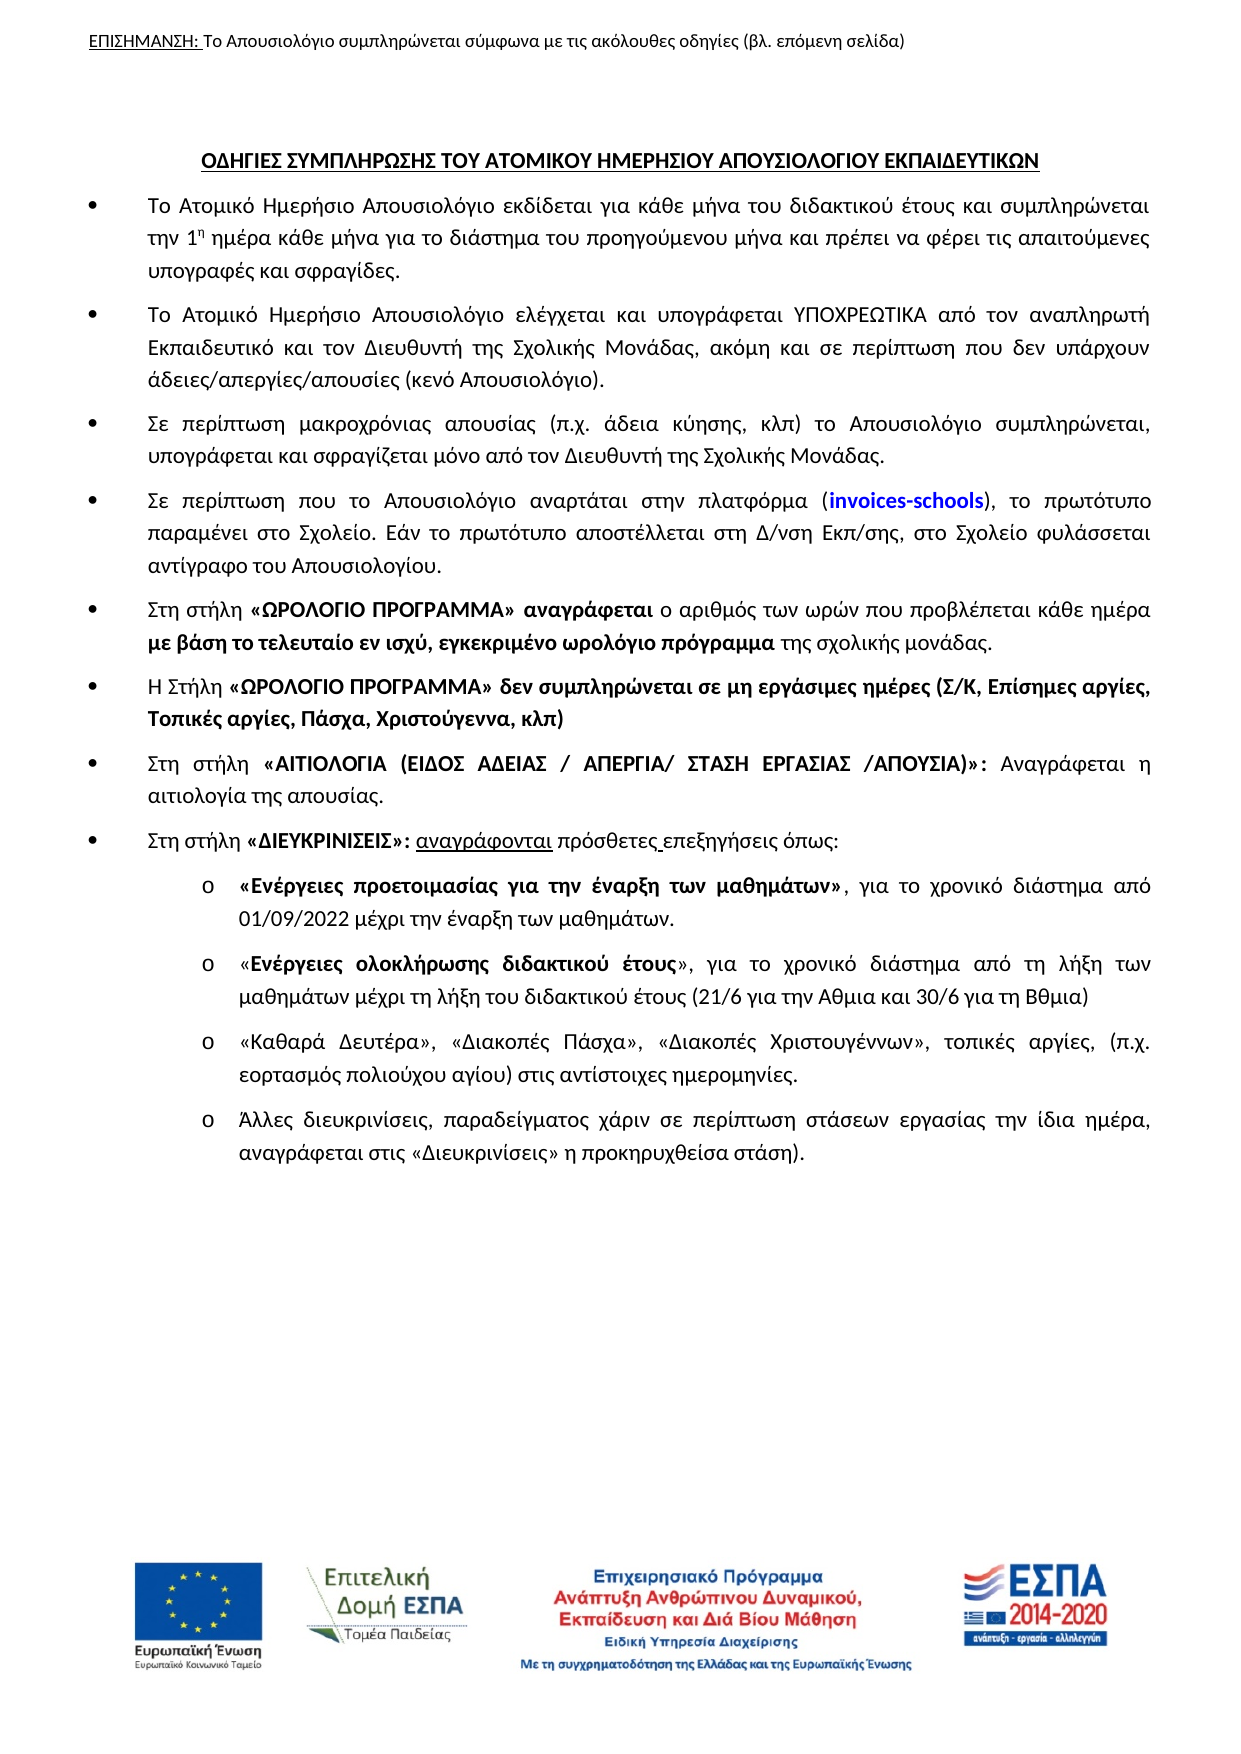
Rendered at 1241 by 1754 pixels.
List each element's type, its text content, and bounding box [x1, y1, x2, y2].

list Σε περίπτωση μακροχρόνιας απουσίας (π.χ. άδεια κύησης, κλπ) το Απουσιολόγιο συμπληρώνεται, υπογράφεται και σφραγίζεται μόνο από τον Διευθυντή της Σχολικής Μονάδας. [89, 409, 1152, 470]
text ΕΠΙΣΗΜΑΝΣΗ: Το Απουσιολόγιο συμπληρώνεται σύμφωνα με τις ακόλουθες οδηγίες (βλ. επόμενη σελίδα) [89, 29, 1152, 52]
list Άλλες διευκρινίσεις, παραδείγματος χάριν σε περίπτωση στάσεων εργασίας την ίδια ημέρα, αναγράφεται στις «Διευκρινίσεις» η προκηρυχθείσα στάση). [201, 1105, 1152, 1166]
list «Ενέργειες προετοιμασίας για την έναρξη των μαθημάτων», για το χρονικό διάστημα από 01/09/2022 μέχρι την έναρξη των μαθημάτων. [201, 871, 1152, 932]
picture [128, 1557, 1110, 1673]
list Στη στήλη «ΩΡΟΛΟΓΙΟ ΠΡΟΓΡΑΜΜΑ» αναγράφεται ο αριθμός των ωρών που προβλέπεται κάθε ημέρα με βάση το τελευταίο εν ισχύ, εγκεκριμένο ωρολόγιο πρόγραμμα της σχολικής μονάδας. [89, 595, 1152, 656]
list Στη στήλη «ΑΙΤΙΟΛΟΓΙΑ (ΕΙΔΟΣ ΑΔΕΙΑΣ / ΑΠΕΡΓΙΑ/ ΣΤΑΣΗ ΕΡΓΑΣΙΑΣ /ΑΠΟΥΣΙΑ)»: Αναγράφεται η αιτιολογία της απουσίας. [89, 749, 1152, 809]
list Το Ατομικό Ημερήσιο Απουσιολόγιο ελέγχεται και υπογράφεται ΥΠΟΧΡΕΩΤΙΚΑ από τον αναπληρωτή Εκπαιδευτικό και τον Διευθυντή της Σχολικής Μονάδας, ακόμη και σε περίπτωση που δεν υπάρχουν άδειες/απεργίες/απουσίες (κενό Απουσιολόγιο). [89, 300, 1152, 393]
list Στη στήλη «ΔΙΕΥΚΡΙΝΙΣΕΙΣ»: αναγράφονται πρόσθετες επεξηγήσεις όπως: [89, 826, 1152, 854]
list Η Στήλη «ΩΡΟΛΟΓΙΟ ΠΡΟΓΡΑΜΜΑ» δεν συμπληρώνεται σε μη εργάσιμες ημέρες (Σ/Κ, Επίσημες αργίες, Τοπικές αργίες, Πάσχα, Χριστούγεννα, κλπ) [89, 672, 1152, 732]
list «Ενέργειες ολοκλήρωσης διδακτικού έτους», για το χρονικό διάστημα από τη λήξη των μαθημάτων μέχρι τη λήξη του διδακτικού έτους (21/6 για την Αθμια και 30/6 για τη Βθμια) [201, 949, 1152, 1010]
text Οδηγίες συμπλήρωσης του Ατομικού Ημερήσιου Απουσιολογίου ΕΚΠΑΙΔΕΥΤΙΚΩΝ [89, 147, 1152, 175]
list Σε περίπτωση που το Απουσιολόγιο αναρτάται στην πλατφόρμα (invoices-schools), το πρωτότυπο παραμένει στο Σχολείο. Εάν το πρωτότυπο αποστέλλεται στη Δ/νση Εκπ/σης, στο Σχολείο φυλάσσεται αντίγραφο του Απουσιολογίου. [89, 486, 1152, 579]
list «Καθαρά Δευτέρα», «Διακοπές Πάσχα», «Διακοπές Χριστουγέννων», τοπικές αργίες, (π.χ. εορτασμός πολιούχου αγίου) στις αντίστοιχες ημερομηνίες. [201, 1027, 1152, 1088]
list Το Ατομικό Ημερήσιο Απουσιολόγιο εκδίδεται για κάθε μήνα του διδακτικού έτους και συμπληρώνεται την 1η ημέρα κάθε μήνα για το διάστημα του προηγούμενου μήνα και πρέπει να φέρει τις απαιτούμενες υπογραφές και σφραγίδες. [89, 191, 1152, 284]
